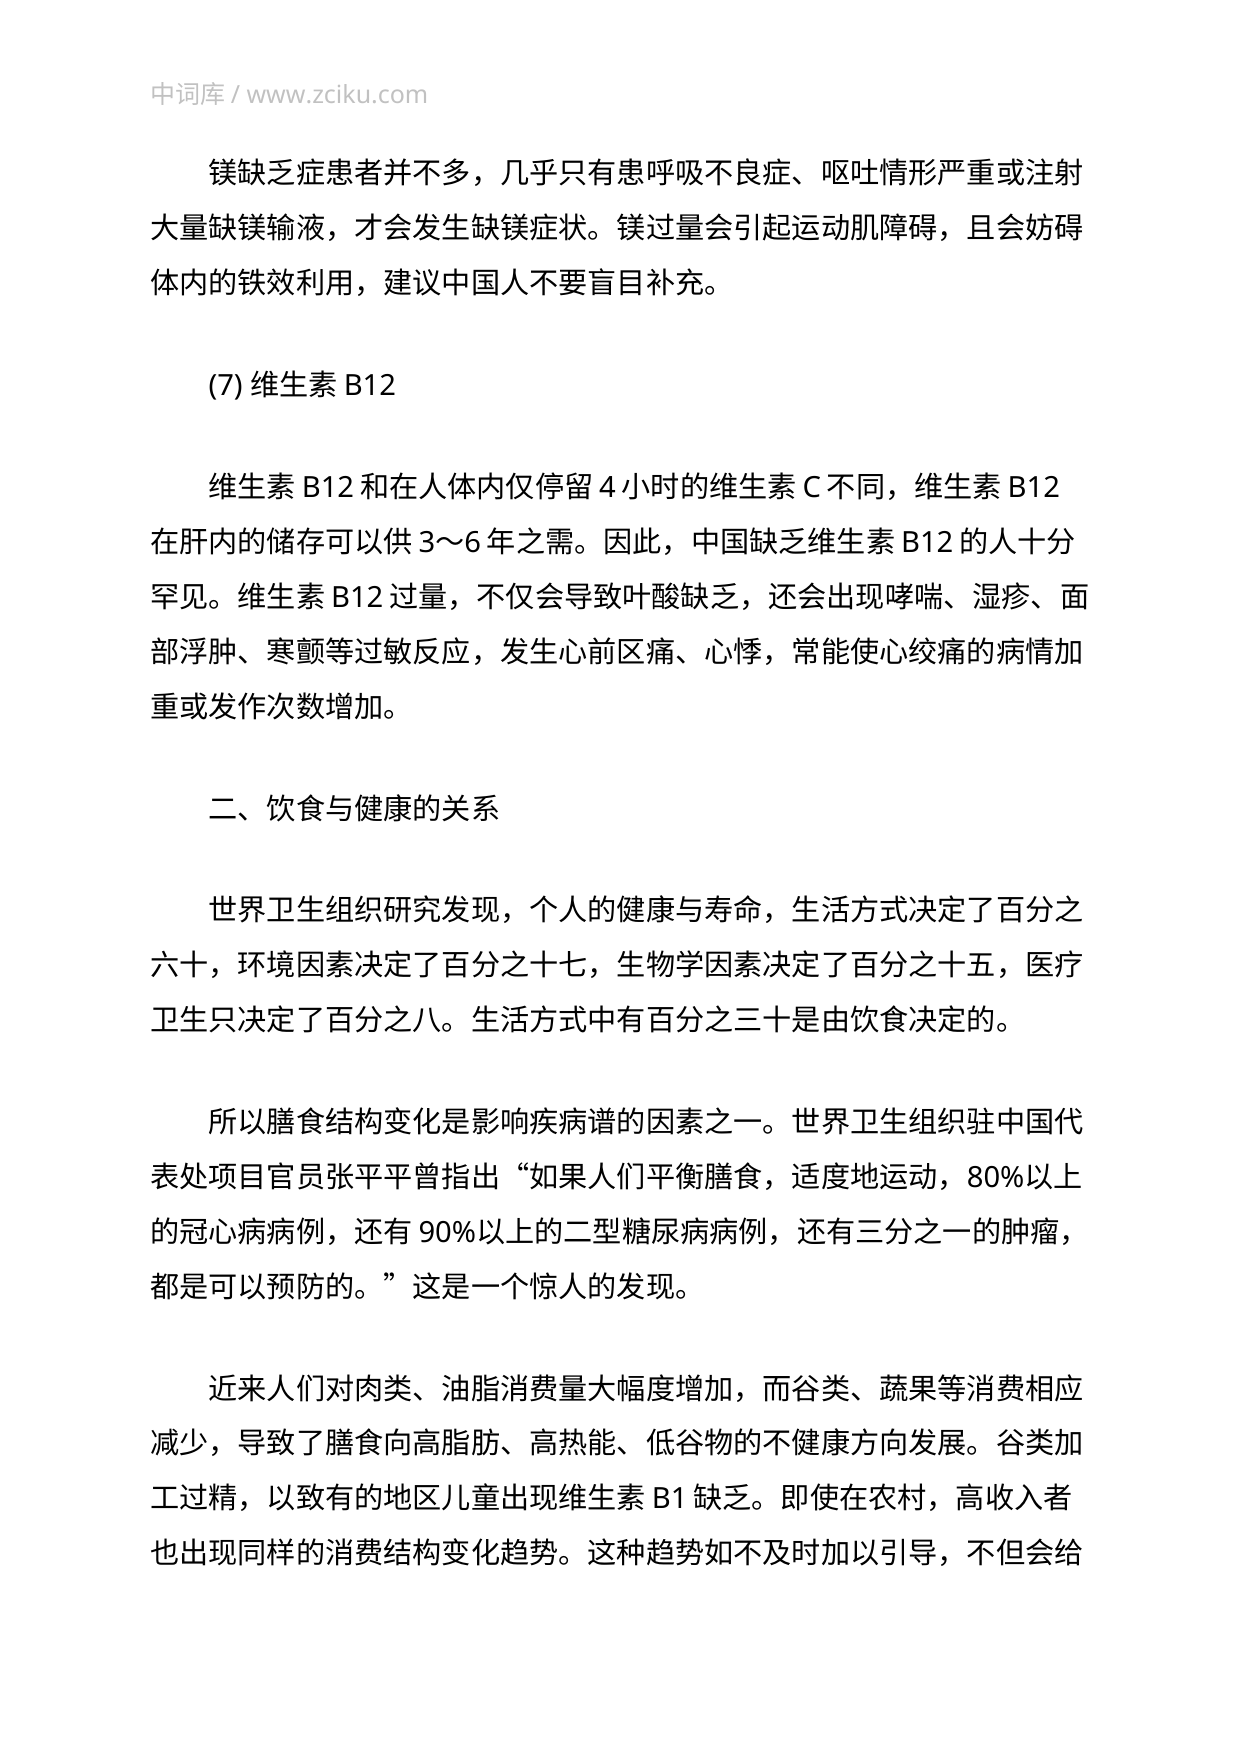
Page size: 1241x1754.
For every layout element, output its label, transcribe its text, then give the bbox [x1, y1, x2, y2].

text 维生素B12和在人体内仅停留4小时的维生素C不同，维生素B12在肝内的储存可以供3～6年之需。因此，中国缺乏维生素B12的人十分罕见。维生素B12过量，不仅会导致叶酸缺乏，还会出现哮喘、湿疹、面部浮肿、寒颤等过敏反应，发生心前区痛、心悸，常能使心绞痛的病情加重或发作次数增加。 [150, 463, 1090, 726]
text 世界卫生组织研究发现，个人的健康与寿命，生活方式决定了百分之六十，环境因素决定了百分之十七，生物学因素决定了百分之十五，医疗卫生只决定了百分之八。生活方式中有百分之三十是由饮食决定的。 [150, 887, 1090, 1039]
text (7) 维生素B12 [150, 362, 1090, 404]
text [150, 1365, 1090, 1572]
text 镁缺乏症患者并不多，几乎只有患呼吸不良症、呕吐情形严重或注射大量缺镁输液，才会发生缺镁症状。镁过量会引起运动肌障碍，且会妨碍体内的铁效利用，建议中国人不要盲目补充。 [150, 150, 1090, 302]
text 所以膳食结构变化是影响疾病谱的因素之一。世界卫生组织驻中国代表处项目官员张平平曾指出“如果人们平衡膳食，适度地运动，80%以上的冠心病病例，还有90%以上的二型糖尿病病例，还有三分之一的肿瘤，都是可以预防的。”这是一个惊人的发现。 [150, 1098, 1090, 1306]
text 二、饮食与健康的关系 [150, 785, 1090, 827]
